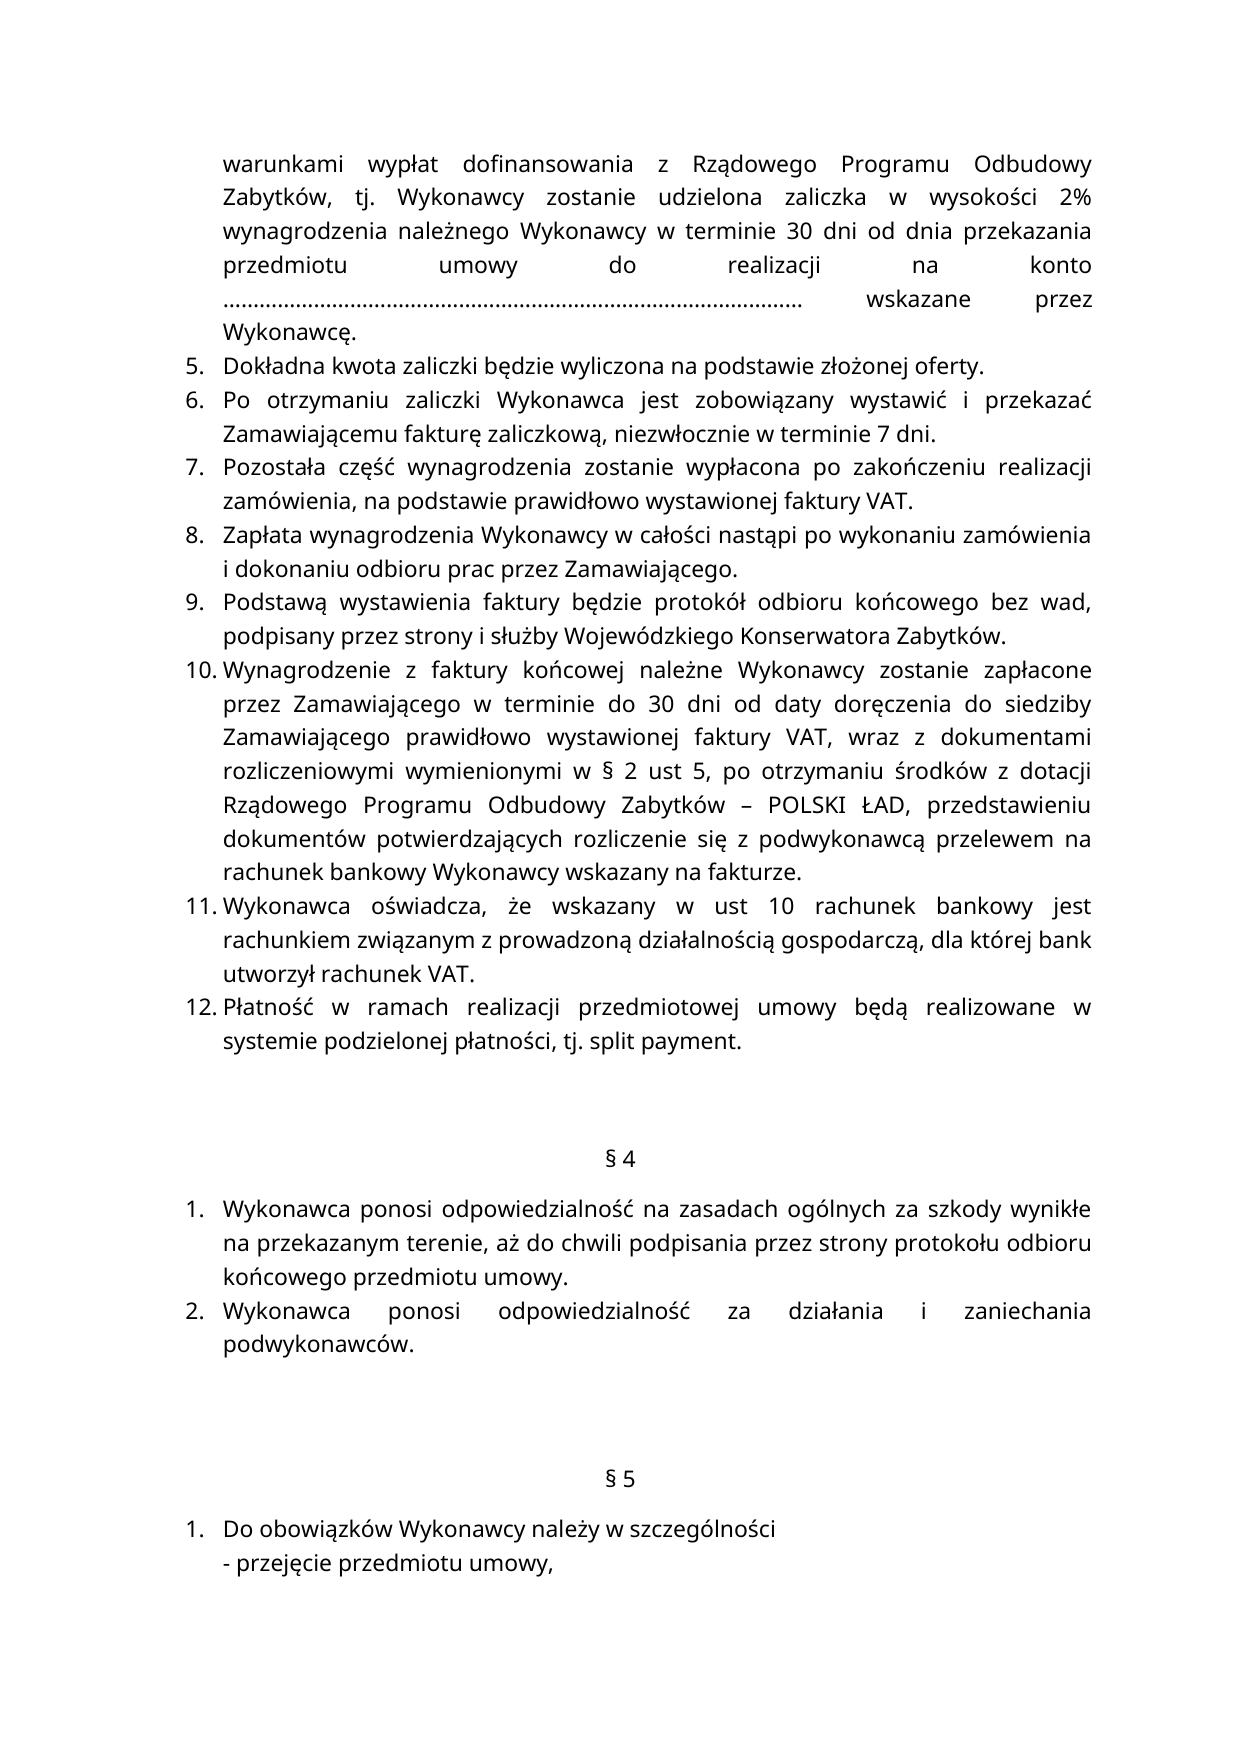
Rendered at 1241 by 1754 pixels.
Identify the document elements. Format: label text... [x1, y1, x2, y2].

list Płatność w ramach realizacji przedmiotowej umowy będą realizowane w systemie podzielonej płatności, tj. split payment. [185, 991, 1093, 1056]
list Wykonawca ponosi odpowiedzialność za działania i zaniechania podwykonawców. [185, 1295, 1093, 1360]
list Wykonawca ponosi odpowiedzialność na zasadach ogólnych za szkody wynikłe na przekazanym terenie, aż do chwili podpisania przez strony protokołu odbioru końcowego przedmiotu umowy. [185, 1193, 1093, 1292]
list Zapłata wynagrodzenia Wykonawcy w całości nastąpi po wykonaniu zamówienia i dokonaniu odbioru prac przez Zamawiającego. [185, 519, 1093, 584]
list Po otrzymaniu zaliczki Wykonawca jest zobowiązany wystawić i przekazać Zamawiającemu fakturę zaliczkową, niezwłocznie w terminie 7 dni. [185, 384, 1093, 449]
text § 4 [148, 1143, 1093, 1174]
list - przejęcie przedmiotu umowy, [223, 1547, 1093, 1578]
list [185, 148, 1093, 348]
list Dokładna kwota zaliczki będzie wyliczona na podstawie złożonej oferty. [185, 350, 1093, 381]
list Do obowiązków Wykonawcy należy w szczególności [185, 1513, 1093, 1545]
list Wykonawca oświadcza, że wskazany w ust 10 rachunek bankowy jest rachunkiem związanym z prowadzoną działalnością gospodarczą, dla której bank utworzył rachunek VAT. [185, 890, 1093, 989]
list Podstawą wystawienia faktury będzie protokół odbioru końcowego bez wad, podpisany przez strony i służby Wojewódzkiego Konserwatora Zabytków. [185, 586, 1093, 651]
list Pozostała część wynagrodzenia zostanie wypłacona po zakończeniu realizacji zamówienia, na podstawie prawidłowo wystawionej faktury VAT. [185, 451, 1093, 516]
text § 5 [148, 1463, 1093, 1494]
list Wynagrodzenie z faktury końcowej należne Wykonawcy zostanie zapłacone przez Zamawiającego w terminie do 30 dni od daty doręczenia do siedziby Zamawiającego prawidłowo wystawionej faktury VAT, wraz z dokumentami rozliczeniowymi wymienionymi w § 2 ust 5, po otrzymaniu środków z dotacji Rządowego Programu Odbudowy Zabytków – POLSKI ŁAD, przedstawieniu dokumentów potwierdzających rozliczenie się z podwykonawcą przelewem na rachunek bankowy Wykonawcy wskazany na fakturze. [185, 654, 1093, 888]
